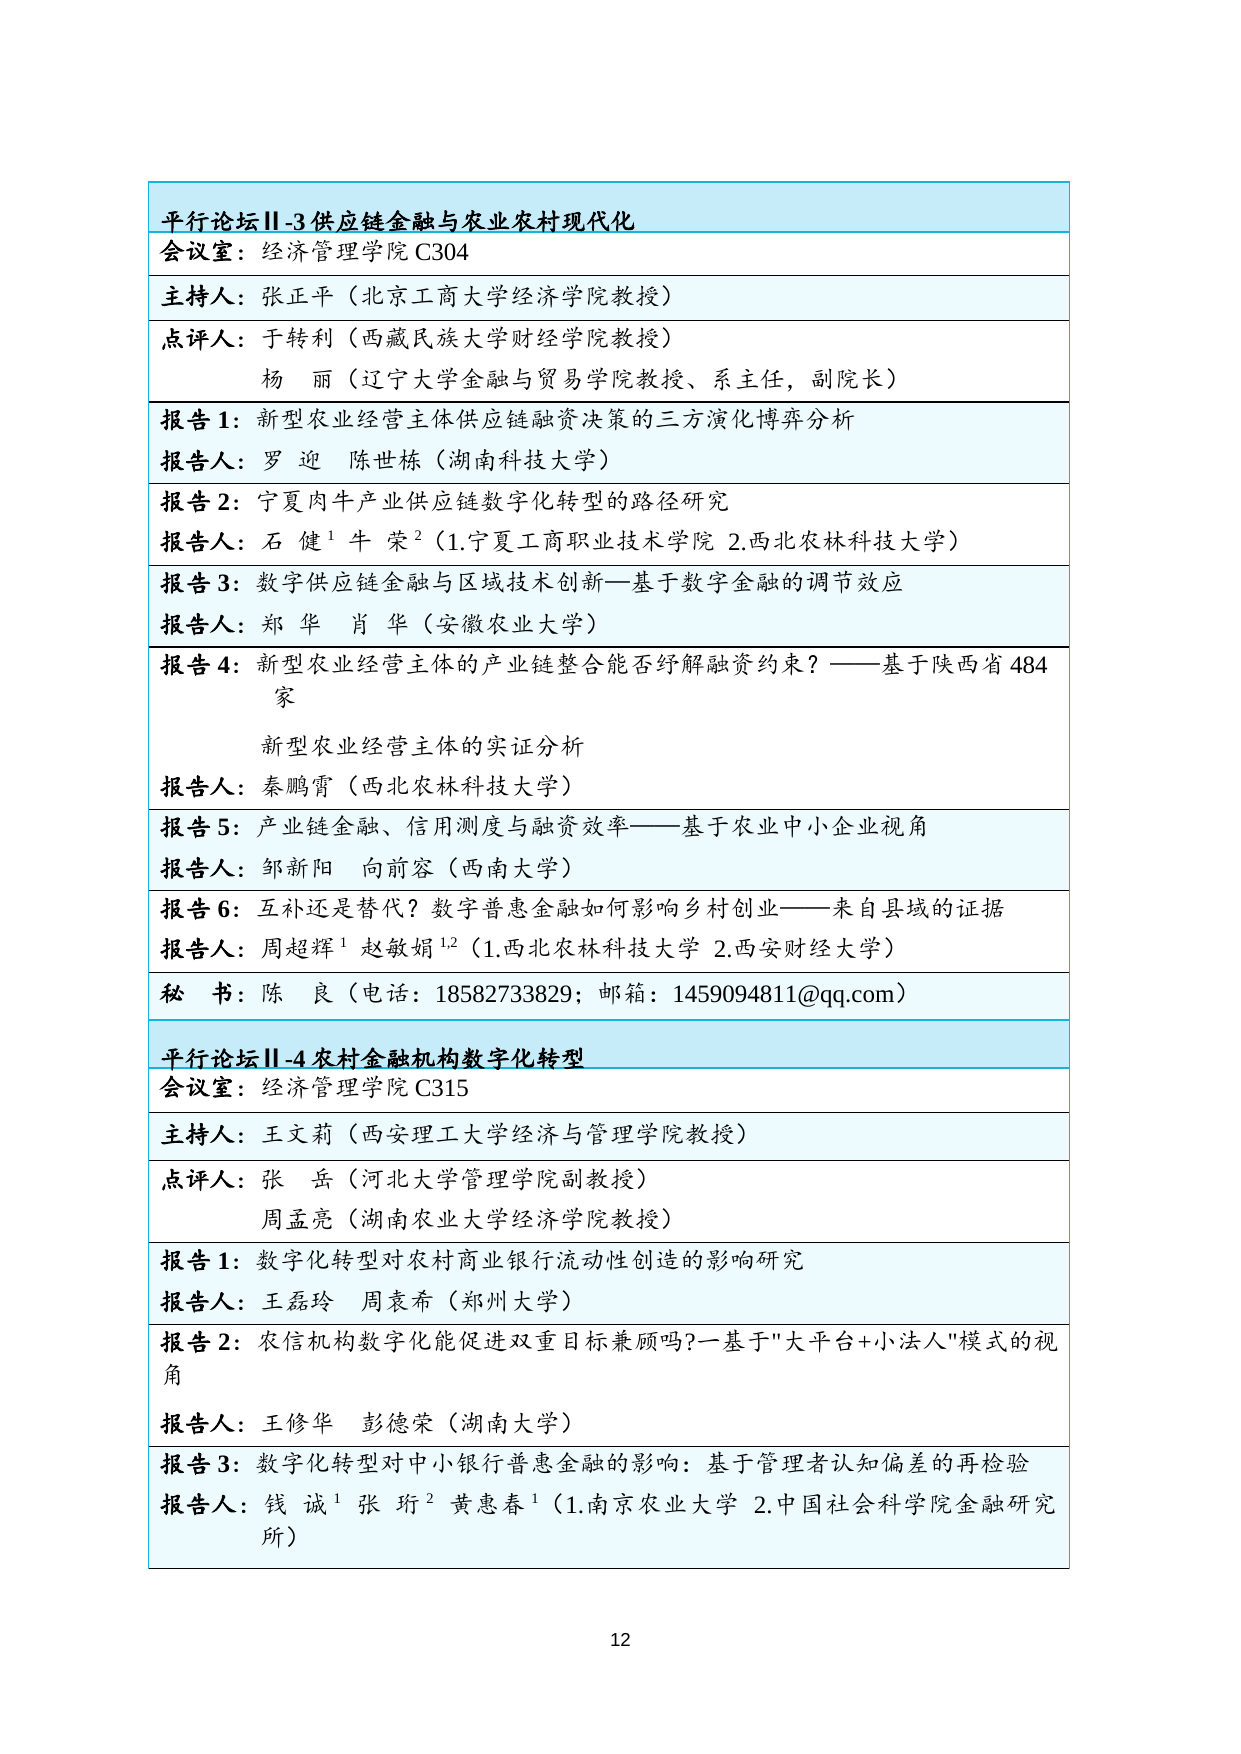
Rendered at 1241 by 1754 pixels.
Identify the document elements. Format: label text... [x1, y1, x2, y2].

table_cell 点评人：张 岳（河北大学管理学院副教授） 周孟亮（湖南农业大学经济学院教授） [149, 1161, 1069, 1242]
table_cell 主持人：王文莉（西安理工大学经济与管理学院教授） [149, 1113, 1069, 1160]
table_cell 主持人：张正平（北京工商大学经济学院教授） [149, 276, 1069, 320]
table_cell 平行论坛Ⅱ-4农村金融机构数字化转型 [149, 1021, 1069, 1067]
table_cell 报告2：农信机构数字化能促进双重目标兼顾吗?一基于"大平台+小法人"模式的视角 报告人：王修华 彭德荣（湖南大学） [149, 1325, 1069, 1446]
table_cell 会议室：经济管理学院C304 [149, 233, 1069, 275]
table_cell 报告6：互补还是替代？数字普惠金融如何影响乡村创业——来自县域的证据 报告人：周超辉1 赵敏娟1,2（1.西北农林科技大学 2.西安财经大学） [149, 891, 1069, 972]
table_cell 秘 书：陈 良（电话：18582733829；邮箱：1459094811@qq.com） [149, 973, 1069, 1019]
table_cell 报告2：宁夏肉牛产业供应链数字化转型的路径研究 报告人：石 健1 牛 荣2（1.宁夏工商职业技术学院 2.西北农林科技大学） [149, 484, 1069, 565]
table_cell 点评人：于转利（西藏民族大学财经学院教授） 杨 丽（辽宁大学金融与贸易学院教授、系主任，副院长） [149, 321, 1069, 401]
table_cell 报告4：新型农业经营主体的产业链整合能否纾解融资约束？——基于陕西省484家 新型农业经营主体的实证分析 报告人：秦鹏霄（西北农林科技大学） [149, 648, 1069, 809]
table_cell 报告5：产业链金融、信用测度与融资效率——基于农业中小企业视角 报告人：邹新阳 向前容（西南大学） [149, 810, 1069, 890]
table_cell 报告1：数字化转型对农村商业银行流动性创造的影响研究 报告人：王磊玲 周袁希（郑州大学） [149, 1243, 1069, 1324]
table_cell 报告1：新型农业经营主体供应链融资决策的三方演化博弈分析 报告人：罗 迎 陈世栋（湖南科技大学） [149, 403, 1069, 483]
table_cell 会议室：经济管理学院C315 [149, 1069, 1069, 1112]
table_cell 报告3：数字供应链金融与区域技术创新—基于数字金融的调节效应 报告人：郑 华 肖 华（安徽农业大学） [149, 566, 1069, 646]
table_cell 报告3：数字化转型对中小银行普惠金融的影响：基于管理者认知偏差的再检验 报告人：钱 诚1 张 珩2 黄惠春1（1.南京农业大学 2.中国社会科学院金融研究所） [149, 1447, 1069, 1568]
table_header 平行论坛Ⅱ-3供应链金融与农业农村现代化 [149, 183, 1069, 231]
